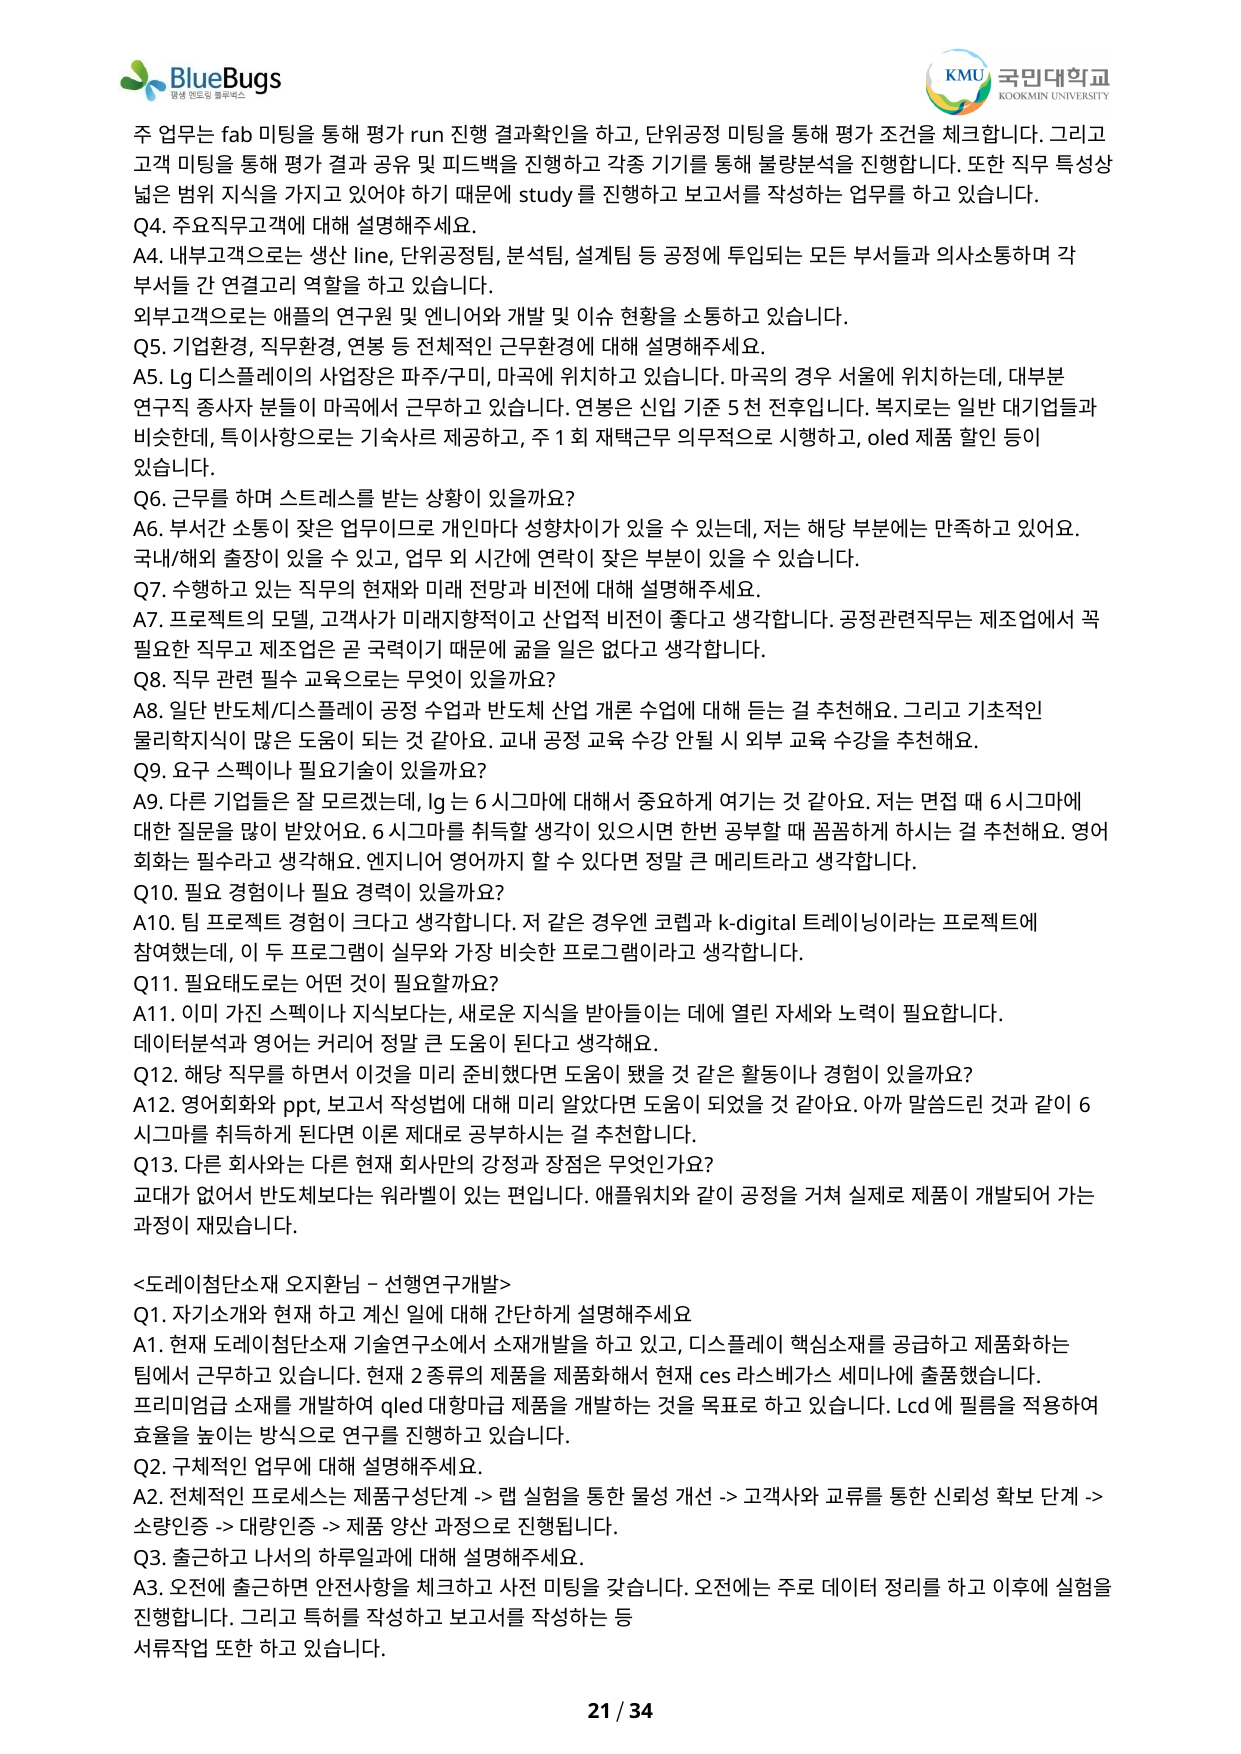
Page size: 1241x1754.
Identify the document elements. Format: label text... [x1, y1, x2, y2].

text 외부고객으로는 애플의 연구원 및 엔니어와 개발 및 이슈 현황을 소통하고 있습니다. [133, 300, 1122, 330]
text A7. 프로젝트의 모델, 고객사가 미래지향적이고 산업적 비전이 좋다고 생각합니다. 공정관련직무는 제조업에서 꼭 필요한 직무고 제조업은 곧 국력이기 때문에 굶을 일은 없다고 생각합니다. [133, 603, 1122, 664]
text 주 업무는 fab 미팅을 통해 평가 run 진행 결과확인을 하고, 단위공정 미팅을 통해 평가 조건을 체크합니다. 그리고 고객 미팅을 통해 평가 결과 공유 및 피드백을 진행하고 각종 기기를 통해 불량분석을 진행합니다. 또한 직무 특성상 넓은 범위 지식을 가지고 있어야 하기 때문에 study를 진행하고 보고서를 작성하는 업무를 하고 있습니다. [133, 118, 1122, 209]
picture [118, 59, 282, 103]
text Q1. 자기소개와 현재 하고 계신 일에 대해 간단하게 설명해주세요 [133, 1298, 1122, 1329]
text A11. 이미 가진 스펙이나 지식보다는, 새로운 지식을 받아들이는 데에 열린 자세와 노력이 필요합니다. 데이터분석과 영어는 커리어 정말 큰 도움이 된다고 생각해요. [133, 997, 1122, 1058]
text A12. 영어회화와 ppt, 보고서 작성법에 대해 미리 알았다면 도움이 되었을 것 같아요. 아까 말씀드린 것과 같이 6시그마를 취득하게 된다면 이론 제대로 공부하시는 걸 추천합니다. [133, 1088, 1122, 1149]
text A8. 일단 반도체/디스플레이 공정 수업과 반도체 산업 개론 수업에 대해 듣는 걸 추천해요. 그리고 기초적인 물리학지식이 많은 도움이 되는 것 같아요. 교내 공정 교육 수강 안될 시 외부 교육 수강을 추천해요. [133, 694, 1122, 755]
text Q7. 수행하고 있는 직무의 현재와 미래 전망과 비전에 대해 설명해주세요. [133, 573, 1122, 603]
text Q12. 해당 직무를 하면서 이것을 미리 준비했다면 도움이 됐을 것 같은 활동이나 경험이 있을까요? [133, 1058, 1122, 1088]
text A1. 현재 도레이첨단소재 기술연구소에서 소재개발을 하고 있고, 디스플레이 핵심소재를 공급하고 제품화하는 팀에서 근무하고 있습니다. 현재 2종류의 제품을 제품화해서 현재 ces 라스베가스 세미나에 출품했습니다. 프리미엄급 소재를 개발하여 qled 대항마급 제품을 개발하는 것을 목표로 하고 있습니다. Lcd에 필름을 적용하여 효율을 높이는 방식으로 연구를 진행하고 있습니다. [133, 1329, 1122, 1450]
text Q8. 직무 관련 필수 교육으로는 무엇이 있을까요? [133, 664, 1122, 694]
text A5. Lg 디스플레이의 사업장은 파주/구미, 마곡에 위치하고 있습니다. 마곡의 경우 서울에 위치하는데, 대부분 연구직 종사자 분들이 마곡에서 근무하고 있습니다. 연봉은 신입 기준 5천 전후입니다. 복지로는 일반 대기업들과 비슷한데, 특이사항으로는 기숙사르 제공하고, 주1회 재택근무 의무적으로 시행하고, oled 제품 할인 등이 있습니다. [133, 361, 1122, 482]
text 교대가 없어서 반도체보다는 워라벨이 있는 편입니다. 애플워치와 같이 공정을 거쳐 실제로 제품이 개발되어 가는 과정이 재밌습니다. [133, 1179, 1122, 1240]
text <도레이첨단소재 오지환님 – 선행연구개발> [133, 1268, 1122, 1298]
text A2. 전체적인 프로세스는 제품구성단계 -> 랩 실험을 통한 물성 개선 -> 고객사와 교류를 통한 신뢰성 확보 단계 -> 소량인증 -> 대량인증 -> 제품 양산 과정으로 진행됩니다. [133, 1480, 1122, 1541]
text Q9. 요구 스펙이나 필요기술이 있을까요? [133, 755, 1122, 785]
text Q6. 근무를 하며 스트레스를 받는 상황이 있을까요? [133, 482, 1122, 512]
text A6. 부서간 소통이 잦은 업무이므로 개인마다 성향차이가 있을 수 있는데, 저는 해당 부분에는 만족하고 있어요. 국내/해외 출장이 있을 수 있고, 업무 외 시간에 연락이 잦은 부분이 있을 수 있습니다. [133, 512, 1122, 573]
text Q2. 구체적인 업무에 대해 설명해주세요. [133, 1450, 1122, 1480]
text Q10. 필요 경험이나 필요 경력이 있을까요? [133, 876, 1122, 906]
text Q5. 기업환경, 직무환경, 연봉 등 전체적인 근무환경에 대해 설명해주세요. [133, 330, 1122, 361]
text Q13. 다른 회사와는 다른 현재 회사만의 강정과 장점은 무엇인가요? [133, 1149, 1122, 1179]
text 서류작업 또한 하고 있습니다. [133, 1632, 1122, 1662]
text A9. 다른 기업들은 잘 모르겠는데, lg는 6시그마에 대해서 중요하게 여기는 것 같아요. 저는 면접 때 6시그마에 대한 질문을 많이 받았어요. 6시그마를 취득할 생각이 있으시면 한번 공부할 때 꼼꼼하게 하시는 걸 추천해요. 영어 회화는 필수라고 생각해요. 엔지니어 영어까지 할 수 있다면 정말 큰 메리트라고 생각합니다. [133, 785, 1122, 876]
text Q11. 필요태도로는 어떤 것이 필요할까요? [133, 967, 1122, 997]
picture [926, 48, 1113, 118]
text Q4. 주요직무고객에 대해 설명해주세요. [133, 209, 1122, 239]
text A3. 오전에 출근하면 안전사항을 체크하고 사전 미팅을 갖습니다. 오전에는 주로 데이터 정리를 하고 이후에 실험을 진행합니다. 그리고 특허를 작성하고 보고서를 작성하는 등 [133, 1571, 1122, 1632]
text A10. 팀 프로젝트 경험이 크다고 생각합니다. 저 같은 경우엔 코렙과 k-digital 트레이닝이라는 프로젝트에 참여했는데, 이 두 프로그램이 실무와 가장 비슷한 프로그램이라고 생각합니다. [133, 906, 1122, 967]
text Q3. 출근하고 나서의 하루일과에 대해 설명해주세요. [133, 1541, 1122, 1571]
text A4. 내부고객으로는 생산 line, 단위공정팀, 분석팀, 설계팀 등 공정에 투입되는 모든 부서들과 의사소통하며 각 부서들 간 연결고리 역할을 하고 있습니다. [133, 239, 1122, 300]
